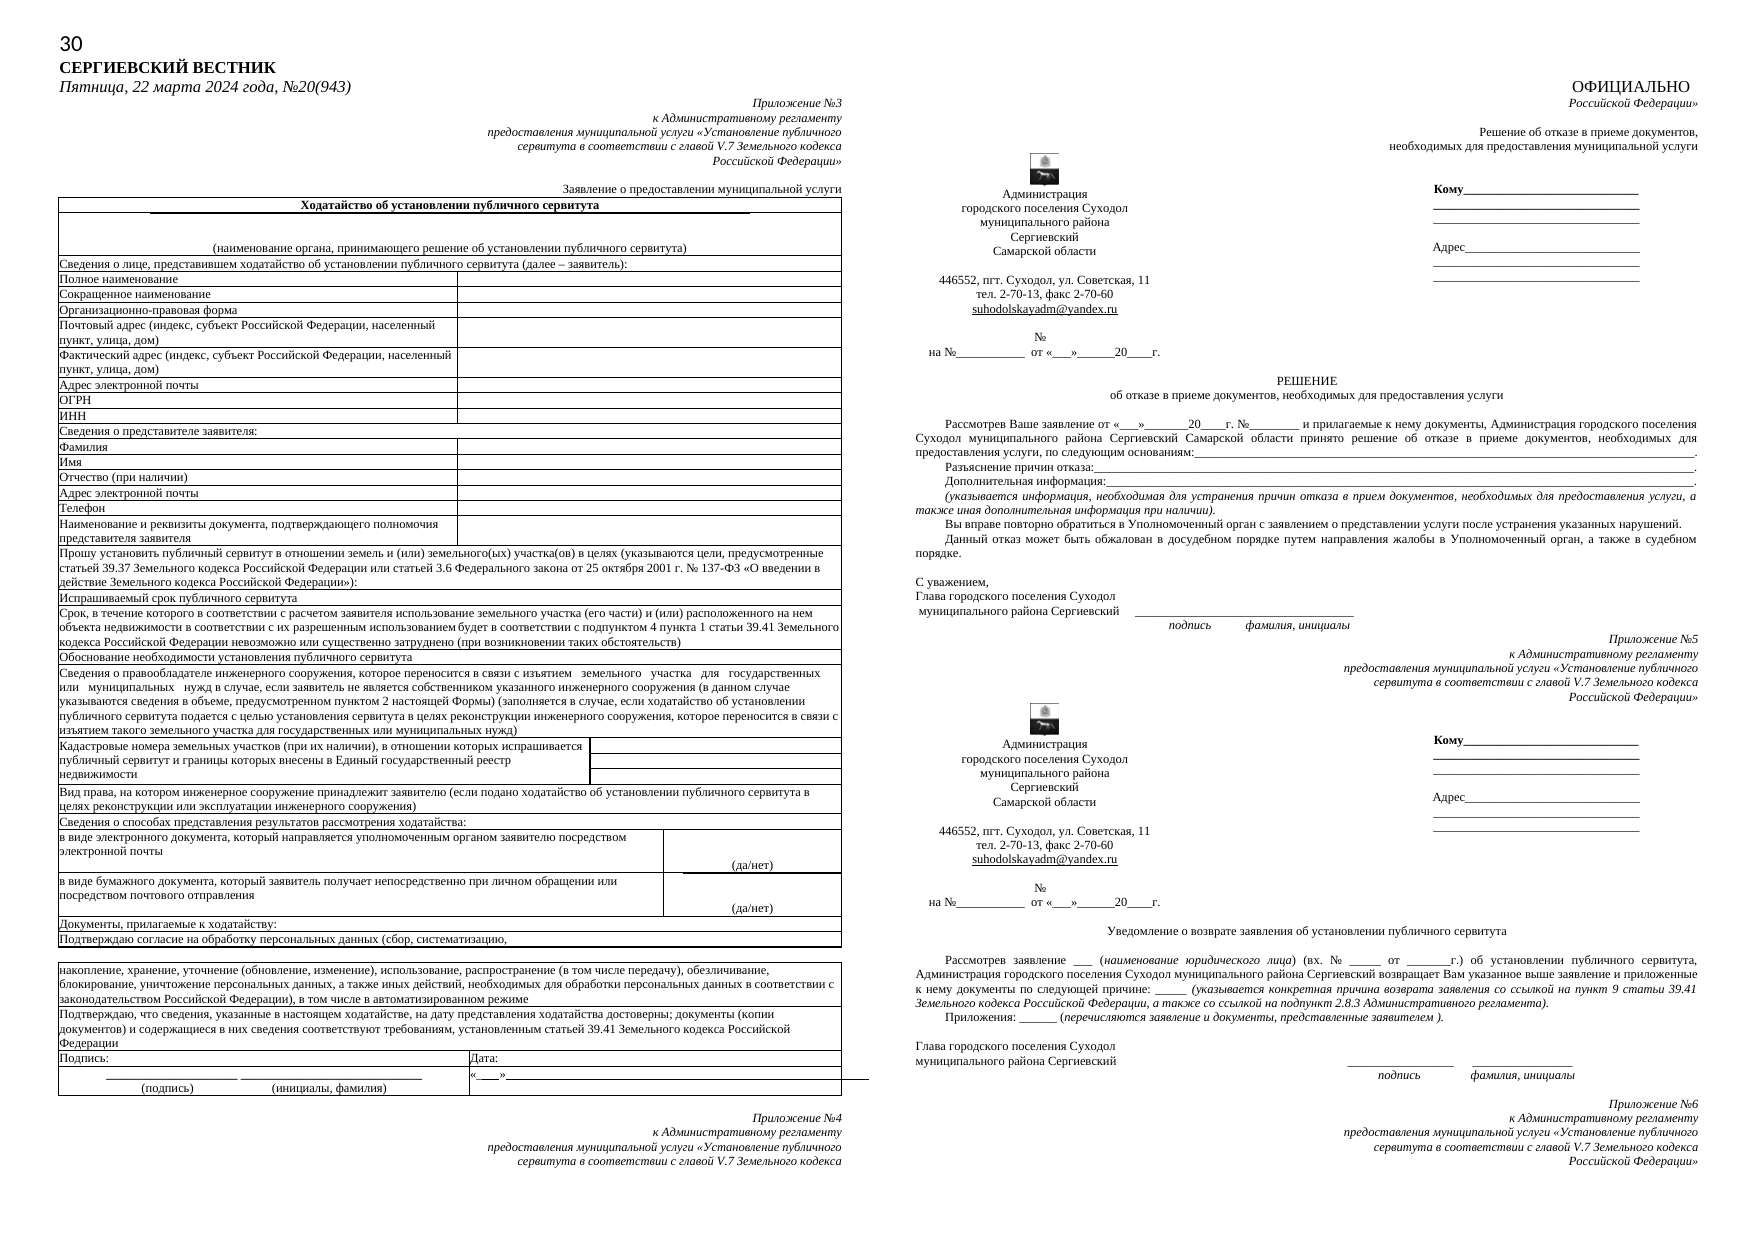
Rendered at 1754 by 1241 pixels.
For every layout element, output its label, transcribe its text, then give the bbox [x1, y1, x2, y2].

text предоставления муниципальной услуги «Установление публичного [915, 1125, 1698, 1139]
text Российской Федерации» [915, 689, 1698, 704]
text Приложение №5 [915, 632, 1698, 646]
text Уведомление о возврате заявления об установлении публичного сервитута [915, 924, 1698, 938]
text Дополнительная информация:______________________________________________________________________________________________. [915, 474, 1698, 488]
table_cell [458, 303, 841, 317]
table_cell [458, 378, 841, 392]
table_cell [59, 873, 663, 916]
text сервитута в соответствии с главой V.7 Земельного кодекса [915, 1139, 1698, 1154]
text об отказе в приеме документов, необходимых для предоставления услуги [915, 388, 1698, 402]
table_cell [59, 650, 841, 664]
text Решение об отказе в приеме документов, [915, 125, 1698, 139]
text Разъяснение причин отказа:________________________________________________________________________________________________. [915, 459, 1698, 474]
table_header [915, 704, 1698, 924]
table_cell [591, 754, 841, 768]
text сервитута в соответствии с главой V.7 Земельного кодекса [59, 1154, 842, 1168]
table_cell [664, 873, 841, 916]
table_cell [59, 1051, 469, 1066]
text муниципального района Сергиевский ___________________________________ [915, 603, 1698, 618]
text к Административному регламенту [915, 1111, 1698, 1125]
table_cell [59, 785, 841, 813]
text муниципального района Сергиевский _________________ ________________ [915, 1053, 1698, 1068]
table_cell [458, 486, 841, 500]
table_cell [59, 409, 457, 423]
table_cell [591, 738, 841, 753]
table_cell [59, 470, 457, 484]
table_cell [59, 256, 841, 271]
text РЕШЕНИЕ [915, 373, 1698, 388]
text Приложения: ______ (перечисляются заявление и документы, представленные заявителем ). [915, 1010, 1698, 1024]
text сервитута в соответствии с главой V.7 Земельного кодекса [915, 675, 1698, 689]
text Заявление о предоставлении муниципальной услуги [59, 182, 842, 197]
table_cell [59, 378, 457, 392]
text к Административному регламенту [915, 646, 1698, 661]
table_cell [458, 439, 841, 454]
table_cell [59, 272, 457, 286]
text сервитута в соответствии с главой V.7 Земельного кодекса [59, 139, 842, 153]
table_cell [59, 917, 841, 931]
text к Административному регламенту [59, 1125, 842, 1139]
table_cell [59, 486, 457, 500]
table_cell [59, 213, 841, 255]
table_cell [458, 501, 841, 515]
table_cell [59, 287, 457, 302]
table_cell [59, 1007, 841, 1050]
text (указывается информация, необходимая для устранения причин отказа в прием документов, необходимых для предоставления услуги, а также иная дополнительная информация при наличии). [915, 488, 1698, 517]
text Приложение №3 [59, 96, 842, 110]
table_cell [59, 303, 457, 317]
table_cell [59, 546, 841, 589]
text подпись фамилия, инициалы [915, 1068, 1698, 1082]
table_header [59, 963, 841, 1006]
text Приложение №4 [59, 1111, 842, 1125]
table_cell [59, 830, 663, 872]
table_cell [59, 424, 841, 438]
text Российской Федерации» [59, 153, 842, 168]
text Российской Федерации» [915, 96, 1698, 110]
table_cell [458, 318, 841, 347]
text подпись фамилия, инициалы [915, 618, 1698, 632]
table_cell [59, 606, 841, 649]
picture [1030, 153, 1059, 187]
text Рассмотрев заявление ___ (наименование юридического лица) (вх. № _____ от _______г.) об установлении публичного сервитута, Администрация городского поселения Суходол муниципального района Сергиевский возвращает Вам указанное выше заявление и приложенные к нему документы по следующей причине: _____ (указывается конкретная причина возврата заявления со ссылкой на пункт 9 статьи 39.41 Земельного кодекса Российской Федерации, а также со ссылкой на подпункт 2.8.3 Административного регламента). [915, 953, 1698, 1010]
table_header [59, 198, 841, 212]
text Рассмотрев Ваше заявление от «___»_______20____г. №________ и прилагаемые к нему документы, Администрация городского поселения Суходол муниципального района Сергиевский Самарской области принято решение об отказе в приеме документов, необходимых для предоставления услуги, по следующим основаниям:________________________________________________________________________________. [915, 416, 1698, 459]
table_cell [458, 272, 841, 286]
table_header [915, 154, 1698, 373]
text Российской Федерации» [915, 1154, 1698, 1168]
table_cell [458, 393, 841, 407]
text Приложение №6 [915, 1096, 1698, 1111]
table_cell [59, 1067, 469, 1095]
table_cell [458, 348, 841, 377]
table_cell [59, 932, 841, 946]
text необходимых для предоставления муниципальной услуги [915, 139, 1698, 153]
text Глава городского поселения Суходол [915, 1039, 1698, 1053]
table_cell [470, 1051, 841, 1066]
text Вы вправе повторно обратиться в Уполномоченный орган с заявлением о представлении услуги после устранения указанных нарушений. [915, 517, 1698, 531]
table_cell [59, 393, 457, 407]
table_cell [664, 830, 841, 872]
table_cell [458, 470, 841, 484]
text к Административному регламенту [59, 110, 842, 125]
text С уважением, [915, 574, 1698, 589]
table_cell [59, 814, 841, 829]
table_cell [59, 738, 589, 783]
text Глава городского поселения Суходол [915, 589, 1698, 603]
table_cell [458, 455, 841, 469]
text предоставления муниципальной услуги «Установление публичного [59, 125, 842, 139]
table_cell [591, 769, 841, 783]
text Данный отказ может быть обжалован в досудебном порядке путем направления жалобы в Уполномоченный орган, а также в судебном порядке. [915, 531, 1698, 560]
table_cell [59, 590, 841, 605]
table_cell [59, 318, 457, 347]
text предоставления муниципальной услуги «Установление публичного [915, 661, 1698, 675]
picture [1030, 703, 1059, 737]
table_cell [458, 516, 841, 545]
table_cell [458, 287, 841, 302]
text предоставления муниципальной услуги «Установление публичного [59, 1139, 842, 1154]
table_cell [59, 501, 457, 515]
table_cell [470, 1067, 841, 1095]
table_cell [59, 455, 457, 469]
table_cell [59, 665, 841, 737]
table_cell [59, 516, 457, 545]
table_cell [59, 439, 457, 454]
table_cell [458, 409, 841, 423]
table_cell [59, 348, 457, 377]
